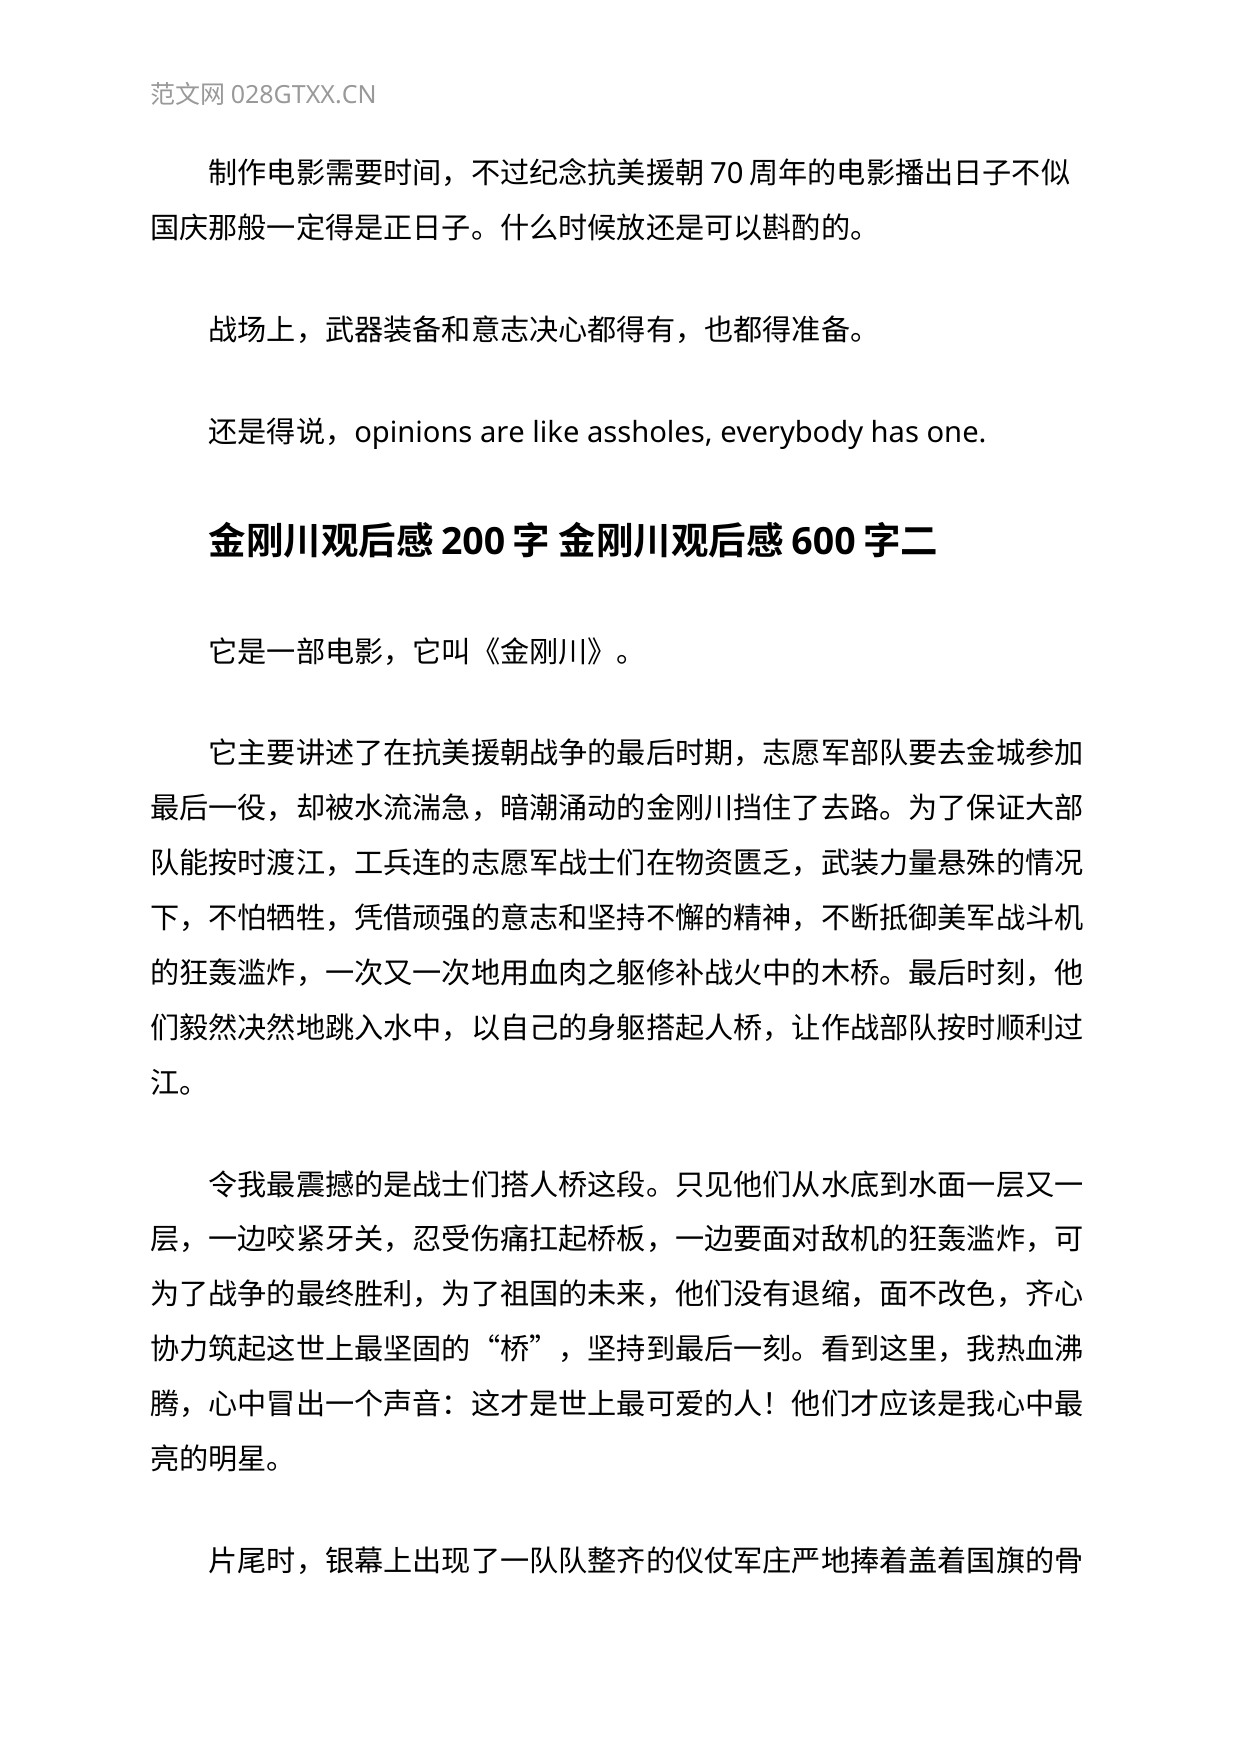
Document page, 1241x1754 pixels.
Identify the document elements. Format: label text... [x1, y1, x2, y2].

text 令我最震撼的是战士们搭人桥这段。只见他们从水底到水面一层又一层，一边咬紧牙关，忍受伤痛扛起桥板，一边要面对敌机的狂轰滥炸，可为了战争的最终胜利，为了祖国的未来，他们没有退缩，面不改色，齐心协力筑起这世上最坚固的“桥”，坚持到最后一刻。看到这里，我热血沸腾，心中冒出一个声音：这才是世上最可爱的人！他们才应该是我心中最亮的明星。 [150, 1161, 1090, 1478]
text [150, 1537, 1090, 1579]
text 它主要讲述了在抗美援朝战争的最后时期，志愿军部队要去金城参加最后一役，却被水流湍急，暗潮涌动的金刚川挡住了去路。为了保证大部队能按时渡江，工兵连的志愿军战士们在物资匮乏，武装力量悬殊的情况下，不怕牺牲，凭借顽强的意志和坚持不懈的精神，不断抵御美军战斗机的狂轰滥炸，一次又一次地用血肉之躯修补战火中的木桥。最后时刻，他们毅然决然地跳入水中，以自己的身躯搭起人桥，让作战部队按时顺利过江。 [150, 730, 1090, 1102]
text 制作电影需要时间，不过纪念抗美援朝70周年的电影播出日子不似国庆那般一定得是正日子。什么时候放还是可以斟酌的。 [150, 150, 1090, 247]
text 战场上，武器装备和意志决心都得有，也都得准备。 [150, 307, 1090, 349]
text 它是一部电影，它叫《金刚川》。 [150, 628, 1090, 670]
text 还是得说，opinions are like assholes, everybody has one. [150, 408, 1090, 451]
text 金刚川观后感200字 金刚川观后感600字二 [150, 511, 1090, 565]
